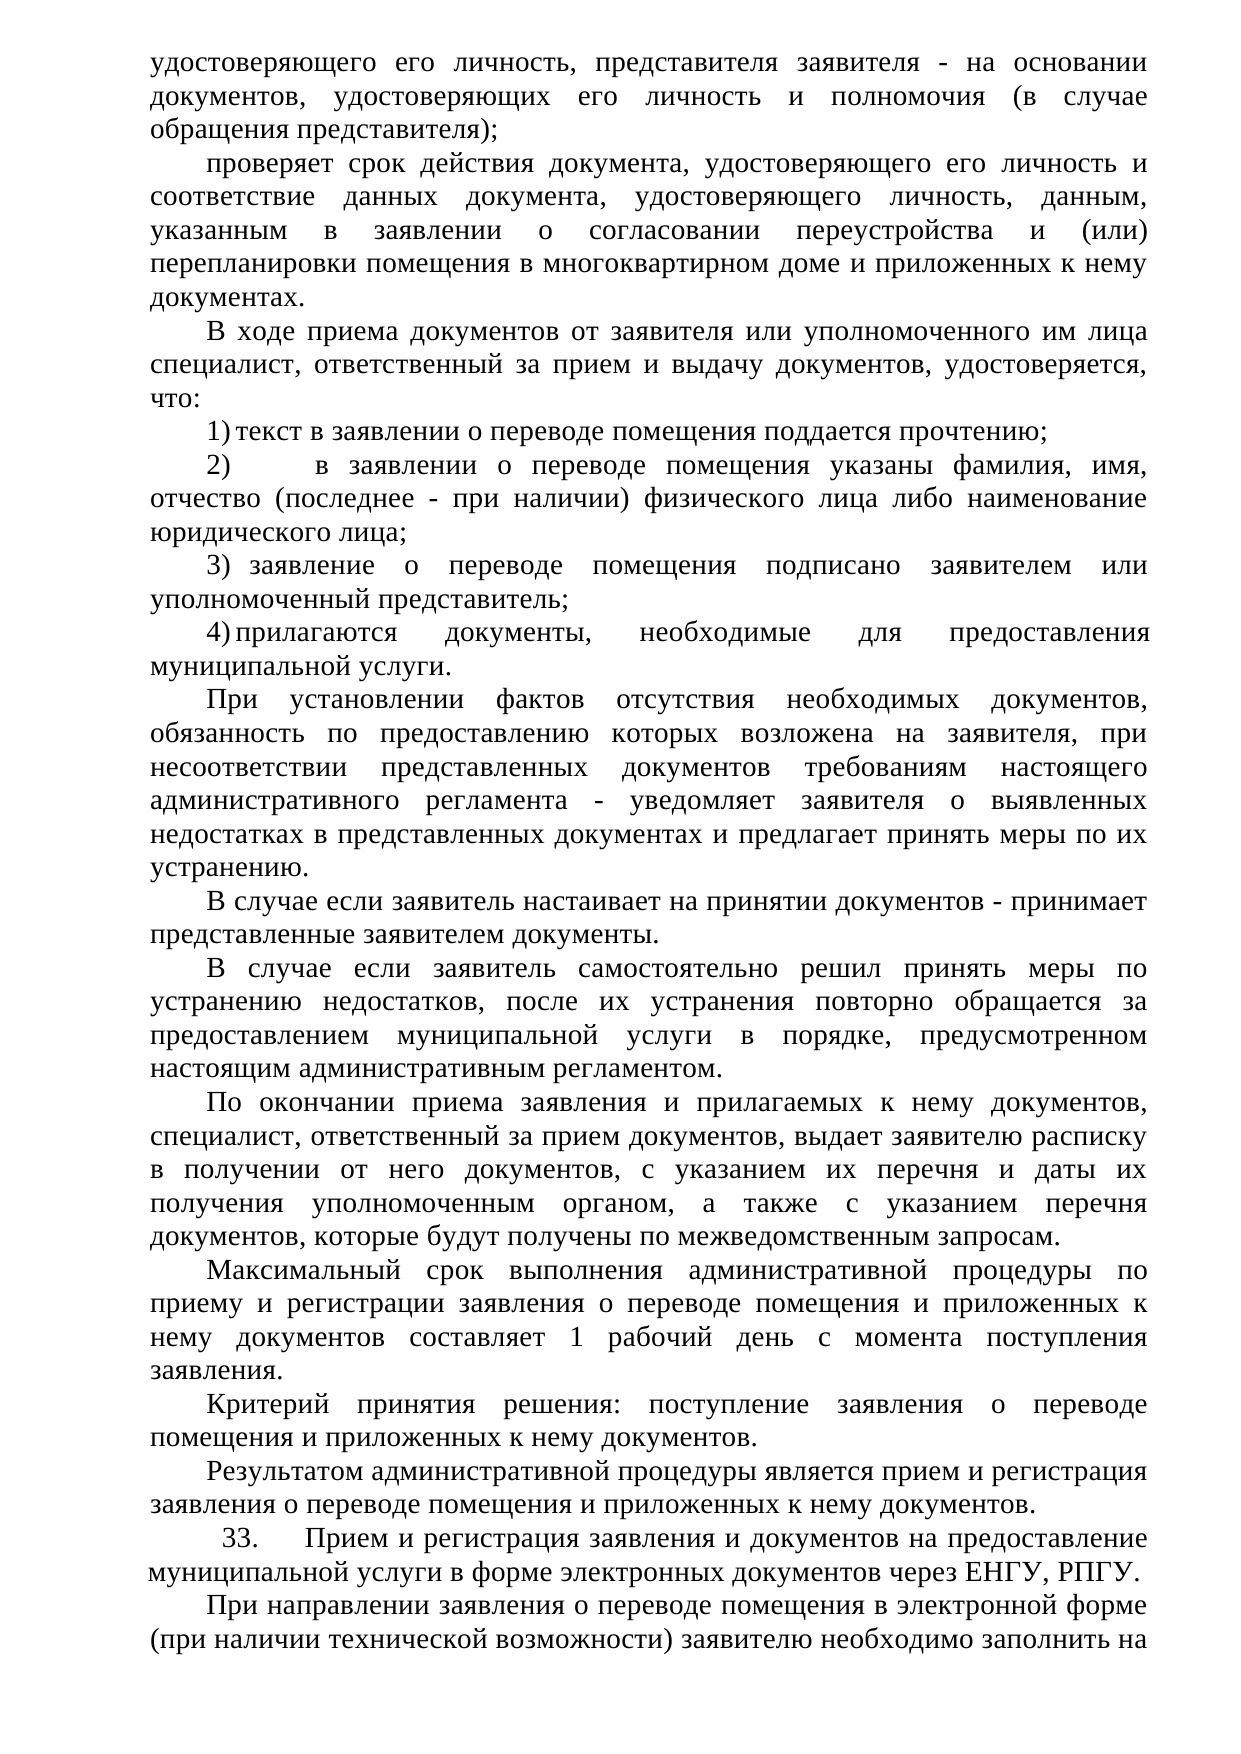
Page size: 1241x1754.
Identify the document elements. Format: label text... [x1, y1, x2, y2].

list Прием и регистрация заявления и документов на предоставление муниципальной услуги в форме электронных документов через ЕНГУ, РПГУ. [148, 1520, 1149, 1587]
list заявление о переводе помещения подписано заявителем или уполномоченный представитель; [150, 547, 1149, 614]
list прилагаются документы, необходимые для предоставления муниципальной услуги. [150, 614, 1151, 682]
text Максимальный срок выполнения административной процедуры по приему и регистрации заявления о переводе помещения и приложенных к нему документов составляет 1 рабочий день с момента поступления заявления. [150, 1252, 1149, 1386]
text При установлении фактов отсутствия необходимых документов, обязанность по предоставлению которых возложена на заявителя, при несоответствии представленных документов требованиям настоящего административного регламента - уведомляет заявителя о выявленных недостатках в представленных документах и предлагает принять меры по их устранению. [150, 682, 1149, 883]
list в заявлении о переводе помещения указаны фамилия, имя, отчество (последнее - при наличии) физического лица либо наименование юридического лица; [150, 447, 1149, 547]
text Критерий принятия решения: поступление заявления о переводе помещения и приложенных к нему документов. [150, 1386, 1149, 1453]
text Результатом административной процедуры является прием и регистрация заявления о переводе помещения и приложенных к нему документов. [150, 1453, 1149, 1520]
text проверяет срок действия документа, удостоверяющего его личность и соответствие данных документа, удостоверяющего личность, данным, указанным в заявлении о согласовании переустройства и (или) перепланировки помещения в многоквартирном доме и приложенных к нему документах. [150, 145, 1149, 313]
text В случае если заявитель самостоятельно решил принять меры по устранению недостатков, после их устранения повторно обращается за предоставлением муниципальной услуги в порядке, предусмотренном настоящим административным регламентом. [150, 950, 1149, 1084]
text В случае если заявитель настаивает на принятии документов - принимает представленные заявителем документы. [150, 883, 1149, 950]
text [150, 1587, 1149, 1654]
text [150, 44, 1149, 145]
text В ходе приема документов от заявителя или уполномоченного им лица специалист, ответственный за прием и выдачу документов, удостоверяется, что: [150, 313, 1149, 413]
list текст в заявлении о переводе помещения поддается прочтению; [150, 413, 1151, 447]
text По окончании приема заявления и прилагаемых к нему документов, специалист, ответственный за прием документов, выдает заявителю расписку в получении от него документов, с указанием их перечня и даты их получения уполномоченным органом, а также с указанием перечня документов, которые будут получены по межведомственным запросам. [150, 1084, 1149, 1252]
